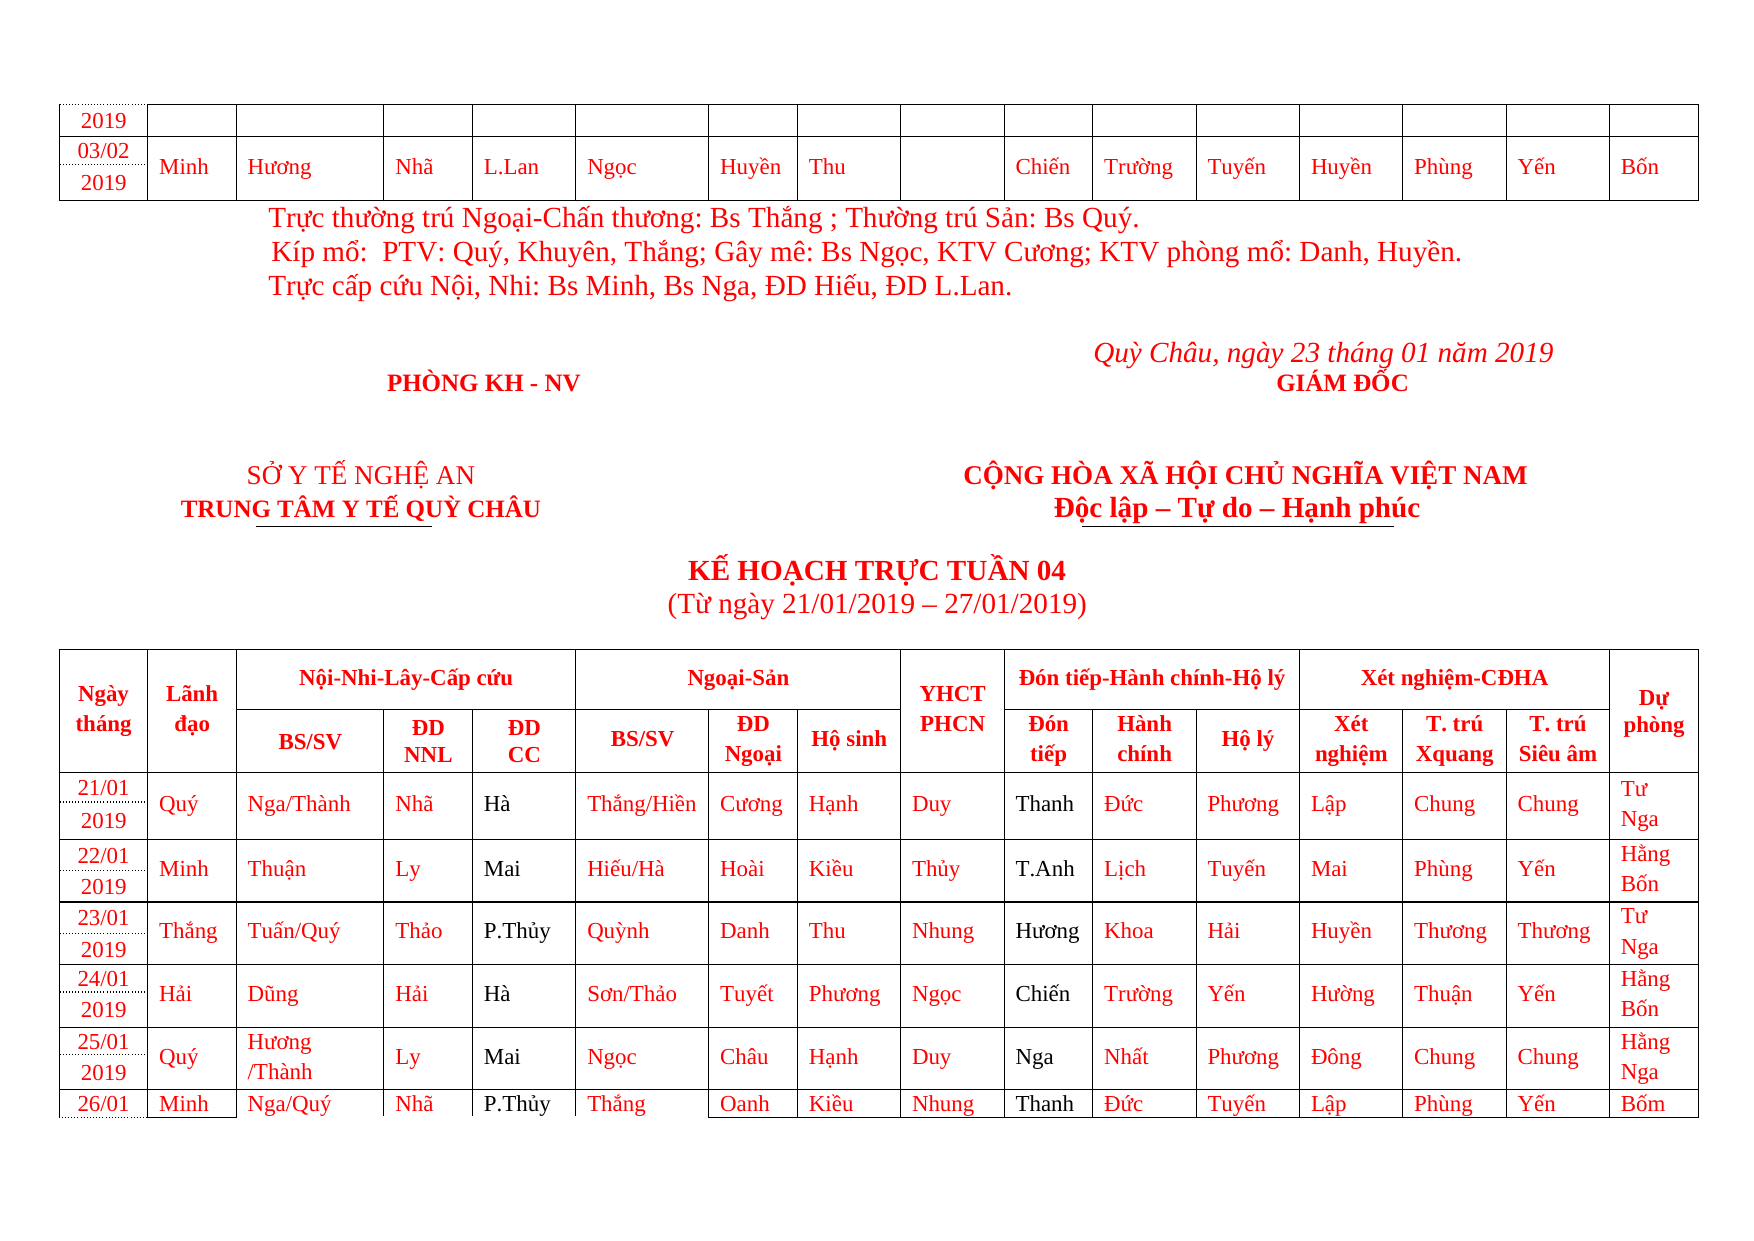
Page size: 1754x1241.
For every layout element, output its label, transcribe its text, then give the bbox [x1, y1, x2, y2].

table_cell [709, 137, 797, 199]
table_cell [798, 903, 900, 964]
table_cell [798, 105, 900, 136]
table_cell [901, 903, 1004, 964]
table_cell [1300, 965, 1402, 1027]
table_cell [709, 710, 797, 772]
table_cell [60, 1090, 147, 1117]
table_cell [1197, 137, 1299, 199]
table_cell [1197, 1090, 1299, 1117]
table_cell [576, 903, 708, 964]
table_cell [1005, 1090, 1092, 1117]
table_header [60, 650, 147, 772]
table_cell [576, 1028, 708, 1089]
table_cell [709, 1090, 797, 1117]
text Trực thường trú Ngoại-Chấn thương: Bs Thắng ; Thường trú Sản: Bs Quý. [118, 201, 1636, 234]
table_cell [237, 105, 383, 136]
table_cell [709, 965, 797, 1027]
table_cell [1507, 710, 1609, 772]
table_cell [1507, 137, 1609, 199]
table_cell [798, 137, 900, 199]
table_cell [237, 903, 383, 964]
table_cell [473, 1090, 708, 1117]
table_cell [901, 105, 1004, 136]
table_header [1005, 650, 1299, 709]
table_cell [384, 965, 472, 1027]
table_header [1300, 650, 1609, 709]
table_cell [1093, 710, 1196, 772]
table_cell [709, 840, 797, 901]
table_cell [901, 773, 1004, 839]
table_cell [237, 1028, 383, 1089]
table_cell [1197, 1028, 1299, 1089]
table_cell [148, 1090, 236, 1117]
text (Từ ngày 21/01/2019 – 27/01/2019) [118, 586, 1636, 620]
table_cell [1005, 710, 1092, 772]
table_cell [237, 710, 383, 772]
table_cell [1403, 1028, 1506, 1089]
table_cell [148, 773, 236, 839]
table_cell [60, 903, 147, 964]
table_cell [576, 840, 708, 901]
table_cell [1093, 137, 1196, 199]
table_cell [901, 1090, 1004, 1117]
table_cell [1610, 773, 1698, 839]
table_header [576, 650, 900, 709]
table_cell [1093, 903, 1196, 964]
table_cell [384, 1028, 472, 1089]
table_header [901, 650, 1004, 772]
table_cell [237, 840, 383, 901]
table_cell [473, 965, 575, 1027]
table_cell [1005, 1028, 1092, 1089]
text Trực cấp cứu Nội, Nhi: Bs Minh, Bs Nga, ĐD Hiếu, ĐD L.Lan. [118, 268, 1636, 335]
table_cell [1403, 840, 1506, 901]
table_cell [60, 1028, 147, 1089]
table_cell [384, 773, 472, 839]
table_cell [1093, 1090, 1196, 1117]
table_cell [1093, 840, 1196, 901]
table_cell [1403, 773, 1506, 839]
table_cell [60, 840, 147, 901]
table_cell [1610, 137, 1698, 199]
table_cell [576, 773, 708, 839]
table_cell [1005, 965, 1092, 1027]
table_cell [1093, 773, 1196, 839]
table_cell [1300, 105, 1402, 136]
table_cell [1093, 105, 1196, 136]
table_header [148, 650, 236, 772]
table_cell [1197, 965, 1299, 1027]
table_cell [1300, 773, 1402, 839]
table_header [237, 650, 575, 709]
text Quỳ Châu, ngày 23 tháng 01 năm 2019 [118, 335, 1636, 368]
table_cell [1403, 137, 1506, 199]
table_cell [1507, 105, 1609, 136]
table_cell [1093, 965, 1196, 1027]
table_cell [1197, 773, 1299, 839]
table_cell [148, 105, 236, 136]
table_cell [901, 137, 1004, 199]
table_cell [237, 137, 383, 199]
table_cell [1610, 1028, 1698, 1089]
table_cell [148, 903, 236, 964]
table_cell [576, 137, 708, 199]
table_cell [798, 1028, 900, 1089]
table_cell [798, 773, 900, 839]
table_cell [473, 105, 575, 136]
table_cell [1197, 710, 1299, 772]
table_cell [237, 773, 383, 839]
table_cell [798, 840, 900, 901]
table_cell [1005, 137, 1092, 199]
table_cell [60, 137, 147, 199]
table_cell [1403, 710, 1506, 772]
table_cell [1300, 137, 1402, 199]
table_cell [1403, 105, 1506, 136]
text KẾ HOẠCH TRỰC TUẦN 04 [118, 553, 1636, 586]
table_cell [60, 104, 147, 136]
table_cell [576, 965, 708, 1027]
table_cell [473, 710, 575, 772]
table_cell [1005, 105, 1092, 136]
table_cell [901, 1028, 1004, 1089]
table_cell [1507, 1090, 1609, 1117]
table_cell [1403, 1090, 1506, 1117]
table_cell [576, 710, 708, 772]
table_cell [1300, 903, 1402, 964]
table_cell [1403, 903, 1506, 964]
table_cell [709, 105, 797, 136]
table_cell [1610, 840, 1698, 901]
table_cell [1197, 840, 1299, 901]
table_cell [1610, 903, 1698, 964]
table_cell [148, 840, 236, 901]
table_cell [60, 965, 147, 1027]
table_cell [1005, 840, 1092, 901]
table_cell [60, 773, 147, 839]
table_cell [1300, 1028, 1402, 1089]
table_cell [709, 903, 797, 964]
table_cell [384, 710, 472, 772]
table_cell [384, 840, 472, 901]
text PHÒNG KH - NV GIÁM ĐỐC [118, 368, 1636, 397]
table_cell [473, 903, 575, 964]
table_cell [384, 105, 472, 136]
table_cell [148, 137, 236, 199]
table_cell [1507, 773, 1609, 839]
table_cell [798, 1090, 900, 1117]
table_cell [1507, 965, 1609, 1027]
text Kíp mổ: PTV: Quý, Khuyên, Thắng; Gây mê: Bs Ngọc, KTV Cương; KTV phòng mổ: Danh, Huyền. [118, 234, 1636, 268]
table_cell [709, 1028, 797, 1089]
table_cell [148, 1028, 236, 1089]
text TRUNG TÂM Y TẾ QUỲ CHÂU Độc lập – Tự do – Hạnh phúc [118, 491, 1636, 524]
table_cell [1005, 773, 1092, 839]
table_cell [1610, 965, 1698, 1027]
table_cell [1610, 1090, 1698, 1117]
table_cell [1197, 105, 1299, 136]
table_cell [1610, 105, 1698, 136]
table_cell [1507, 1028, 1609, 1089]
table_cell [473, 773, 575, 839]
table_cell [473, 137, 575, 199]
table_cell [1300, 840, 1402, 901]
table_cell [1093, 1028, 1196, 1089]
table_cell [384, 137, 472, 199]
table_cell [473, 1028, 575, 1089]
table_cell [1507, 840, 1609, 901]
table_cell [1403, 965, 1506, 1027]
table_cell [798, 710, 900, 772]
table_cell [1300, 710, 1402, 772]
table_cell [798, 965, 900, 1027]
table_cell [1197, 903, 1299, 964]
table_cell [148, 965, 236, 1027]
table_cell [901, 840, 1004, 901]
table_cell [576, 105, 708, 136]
text SỞ Y TẾ NGHỆ AN CỘNG HÒA XÃ HỘI CHỦ NGHĨA VIỆT NAM [118, 459, 1636, 491]
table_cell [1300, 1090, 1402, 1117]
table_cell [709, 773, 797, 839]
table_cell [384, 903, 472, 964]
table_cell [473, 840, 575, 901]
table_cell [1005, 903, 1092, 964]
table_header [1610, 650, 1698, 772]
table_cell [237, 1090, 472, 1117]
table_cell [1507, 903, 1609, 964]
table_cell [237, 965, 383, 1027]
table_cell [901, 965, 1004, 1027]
